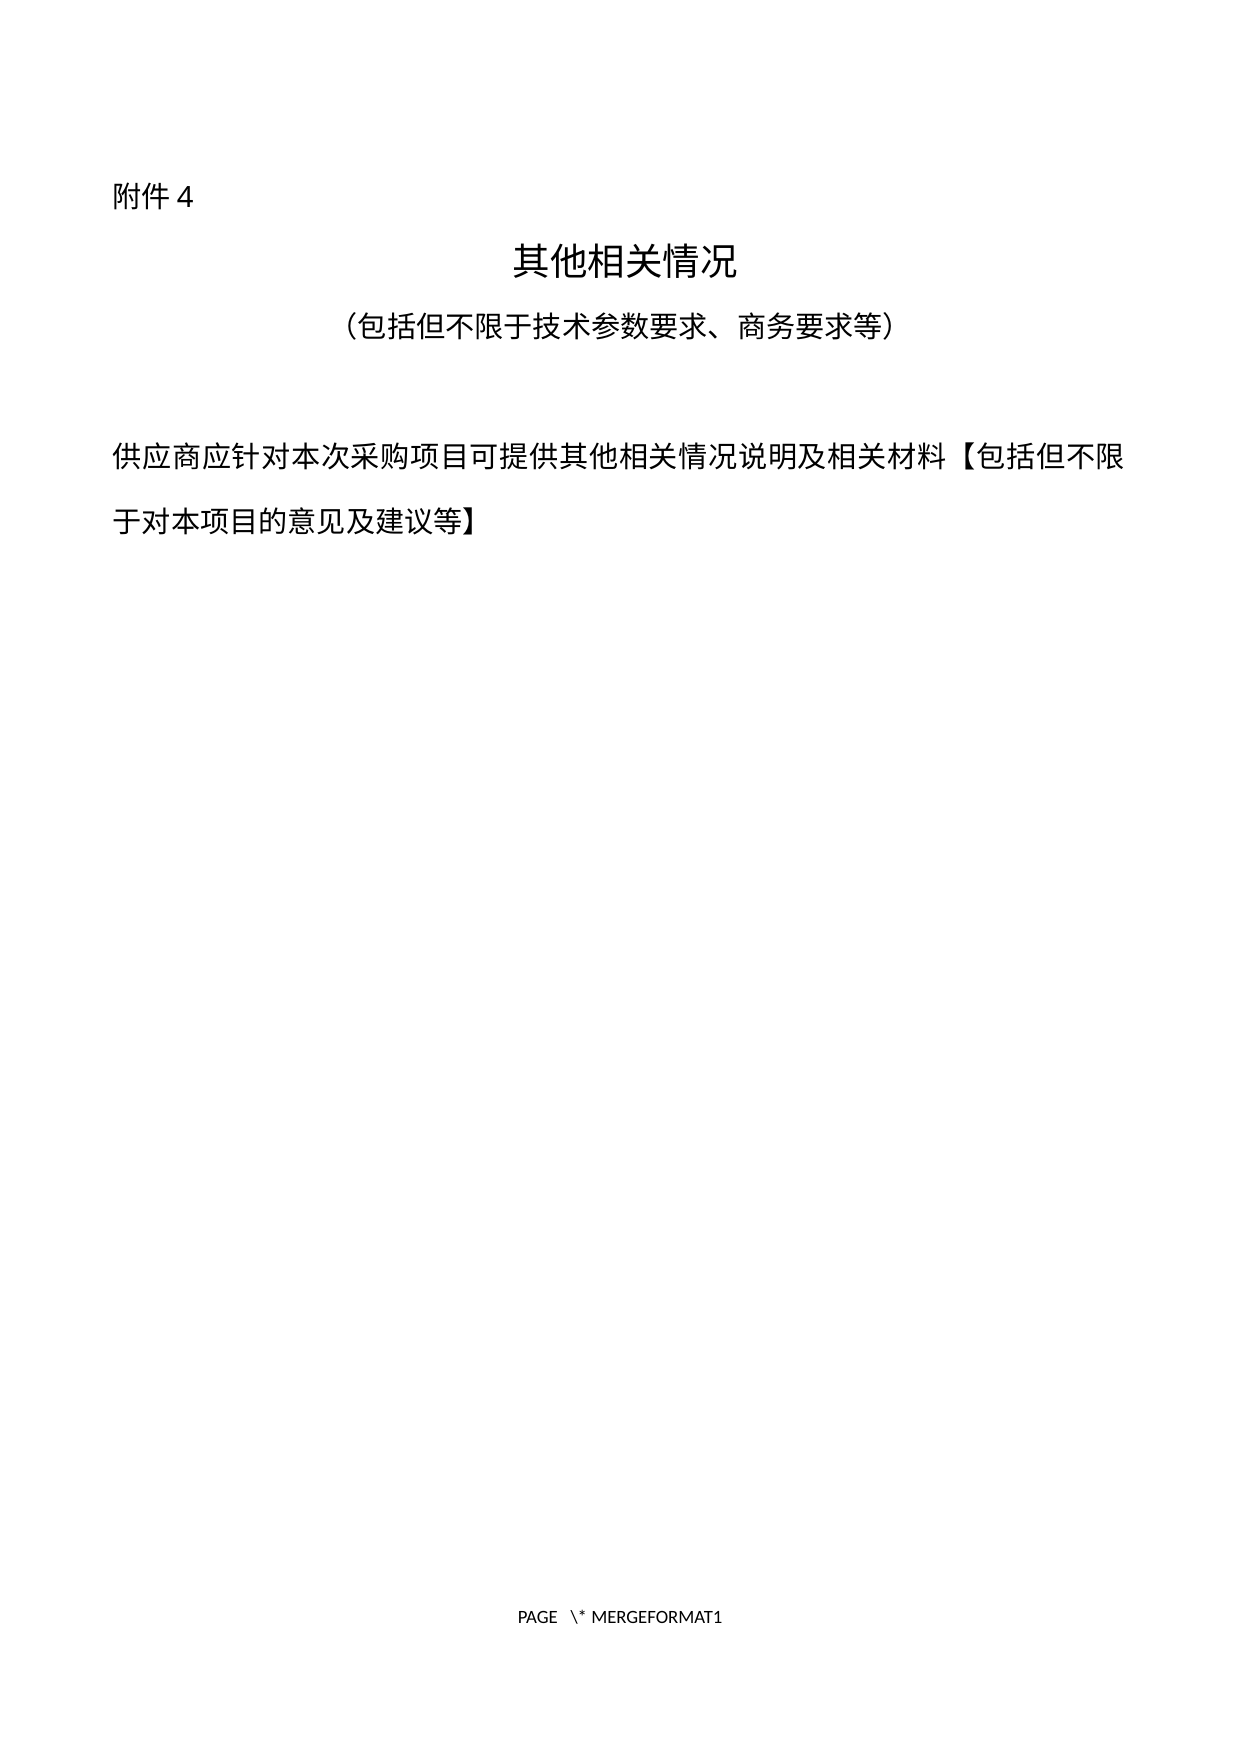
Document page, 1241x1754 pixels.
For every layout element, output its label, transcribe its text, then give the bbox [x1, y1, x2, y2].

text 其他相关情况 [112, 227, 1128, 292]
text （包括但不限于技术参数要求、商务要求等） [112, 292, 1128, 357]
text 供应商应针对本次采购项目可提供其他相关情况说明及相关材料【包括但不限于对本项目的意见及建议等】 [112, 422, 1128, 552]
text 附件4 [112, 162, 1128, 227]
